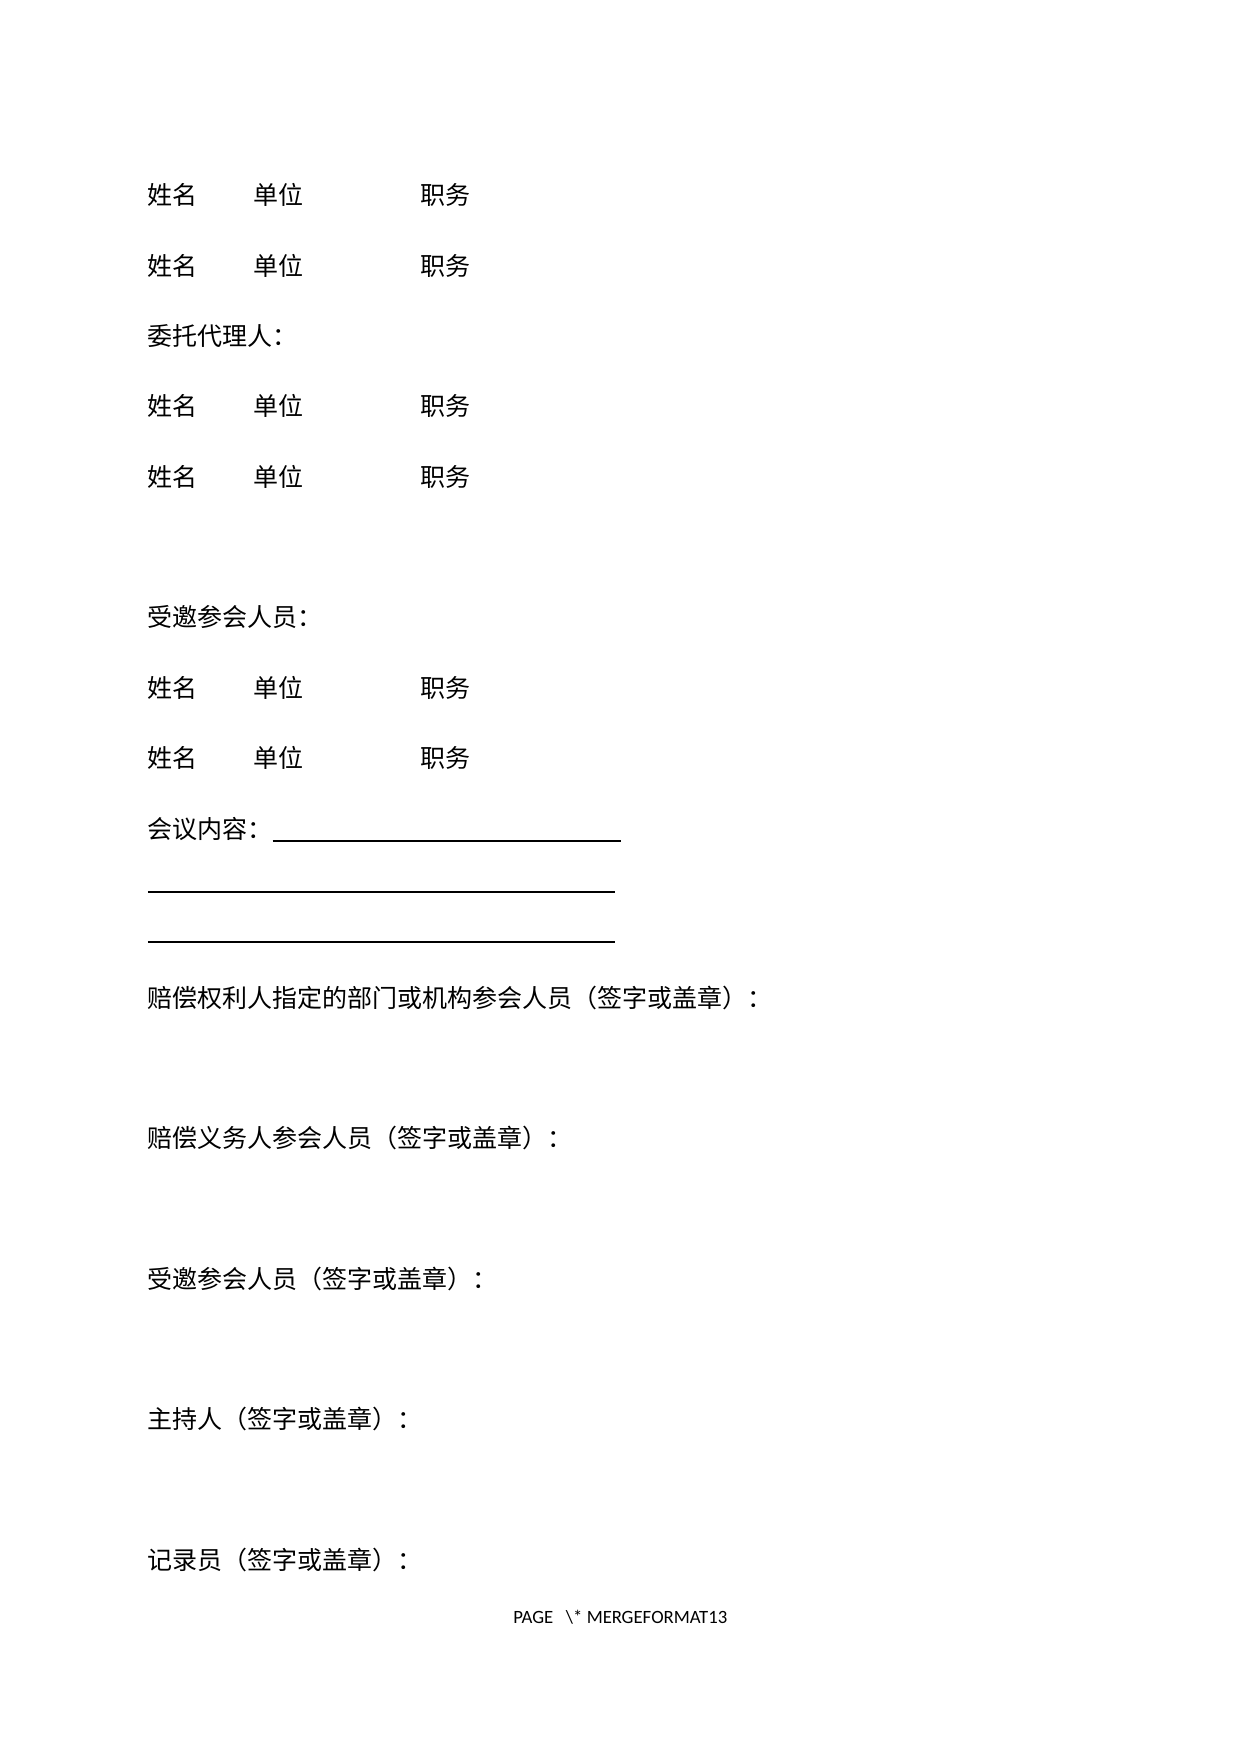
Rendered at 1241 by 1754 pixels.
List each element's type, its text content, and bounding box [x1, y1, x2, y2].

text 受邀参会人员（签字或盖章）： [148, 1245, 1092, 1310]
text 姓名 单位 职务 [148, 443, 1092, 508]
text 姓名 单位 职务 [148, 232, 1092, 297]
text 记录员（签字或盖章）： [148, 1526, 1092, 1591]
text 主持人（签字或盖章）： [148, 1386, 1092, 1451]
text 赔偿义务人参会人员（签字或盖章）： [148, 1104, 1092, 1169]
text 姓名 单位 职务 [148, 724, 1092, 789]
text 会议内容： [148, 795, 1092, 860]
text 赔偿权利人指定的部门或机构参会人员（签字或盖章）： [148, 964, 1092, 1029]
text 委托代理人： [148, 302, 1092, 367]
text 姓名 单位 职务 [148, 654, 1092, 719]
text 受邀参会人员： [148, 583, 1092, 648]
text 姓名 单位 职务 [148, 161, 1092, 226]
text 姓名 单位 职务 [148, 372, 1092, 437]
